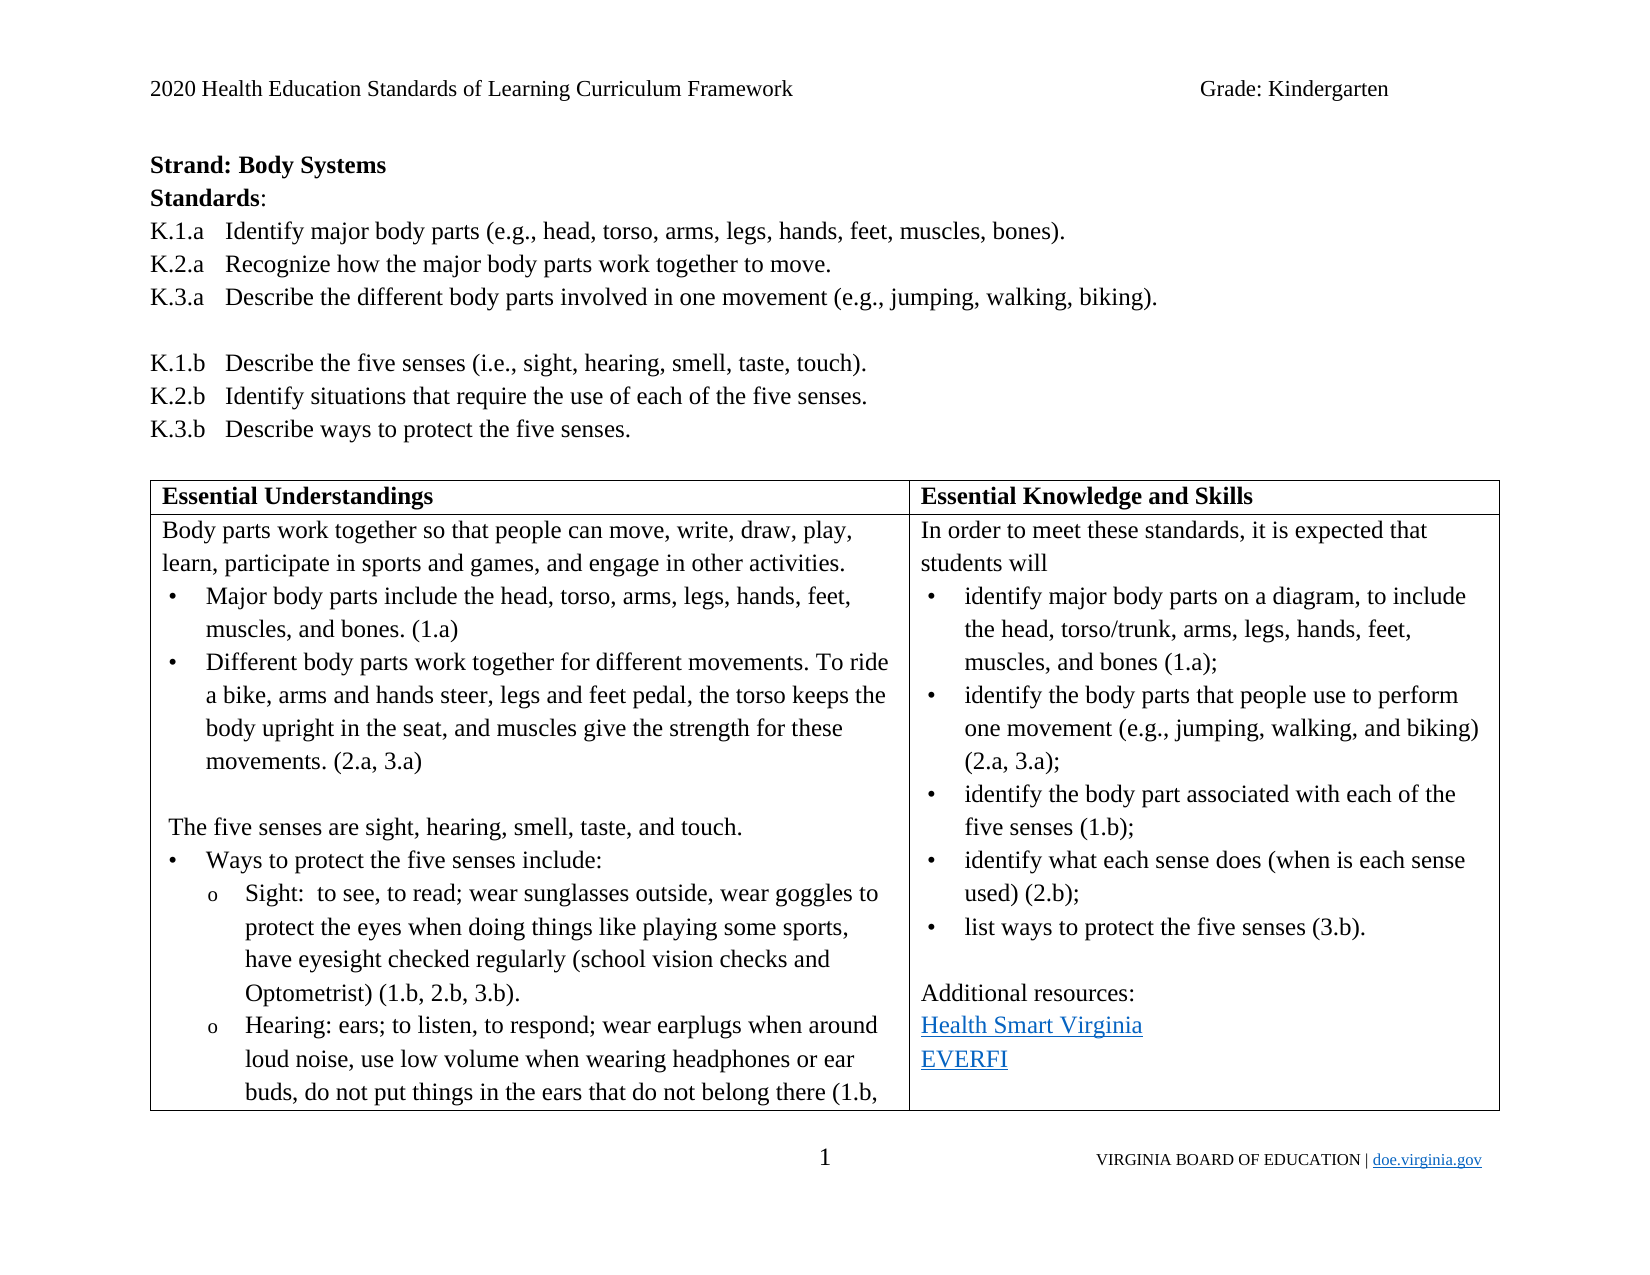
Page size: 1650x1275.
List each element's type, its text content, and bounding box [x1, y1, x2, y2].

text K.1.b Describe the five senses (i.e., sight, hearing, smell, taste, touch). [150, 348, 1500, 377]
text K.2.b Identify situations that require the use of each of the five senses. [150, 381, 1500, 410]
text K.3.b Describe ways to protect the five senses. [150, 414, 1500, 443]
text Standards: [150, 183, 1500, 212]
text K.1.a Identify major body parts (e.g., head, torso, arms, legs, hands, feet, muscles, bones). [150, 216, 1500, 245]
table_header Essential Knowledge and Skills [910, 481, 1499, 514]
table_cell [151, 515, 909, 1110]
text K.2.a Recognize how the major body parts work together to move. [150, 249, 1500, 278]
text K.3.a Describe the different body parts involved in one movement (e.g., jumping, walking, biking). [150, 282, 1500, 311]
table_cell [910, 515, 1499, 1110]
table_header Essential Understandings [151, 481, 909, 514]
text Strand: Body Systems [150, 150, 1500, 179]
